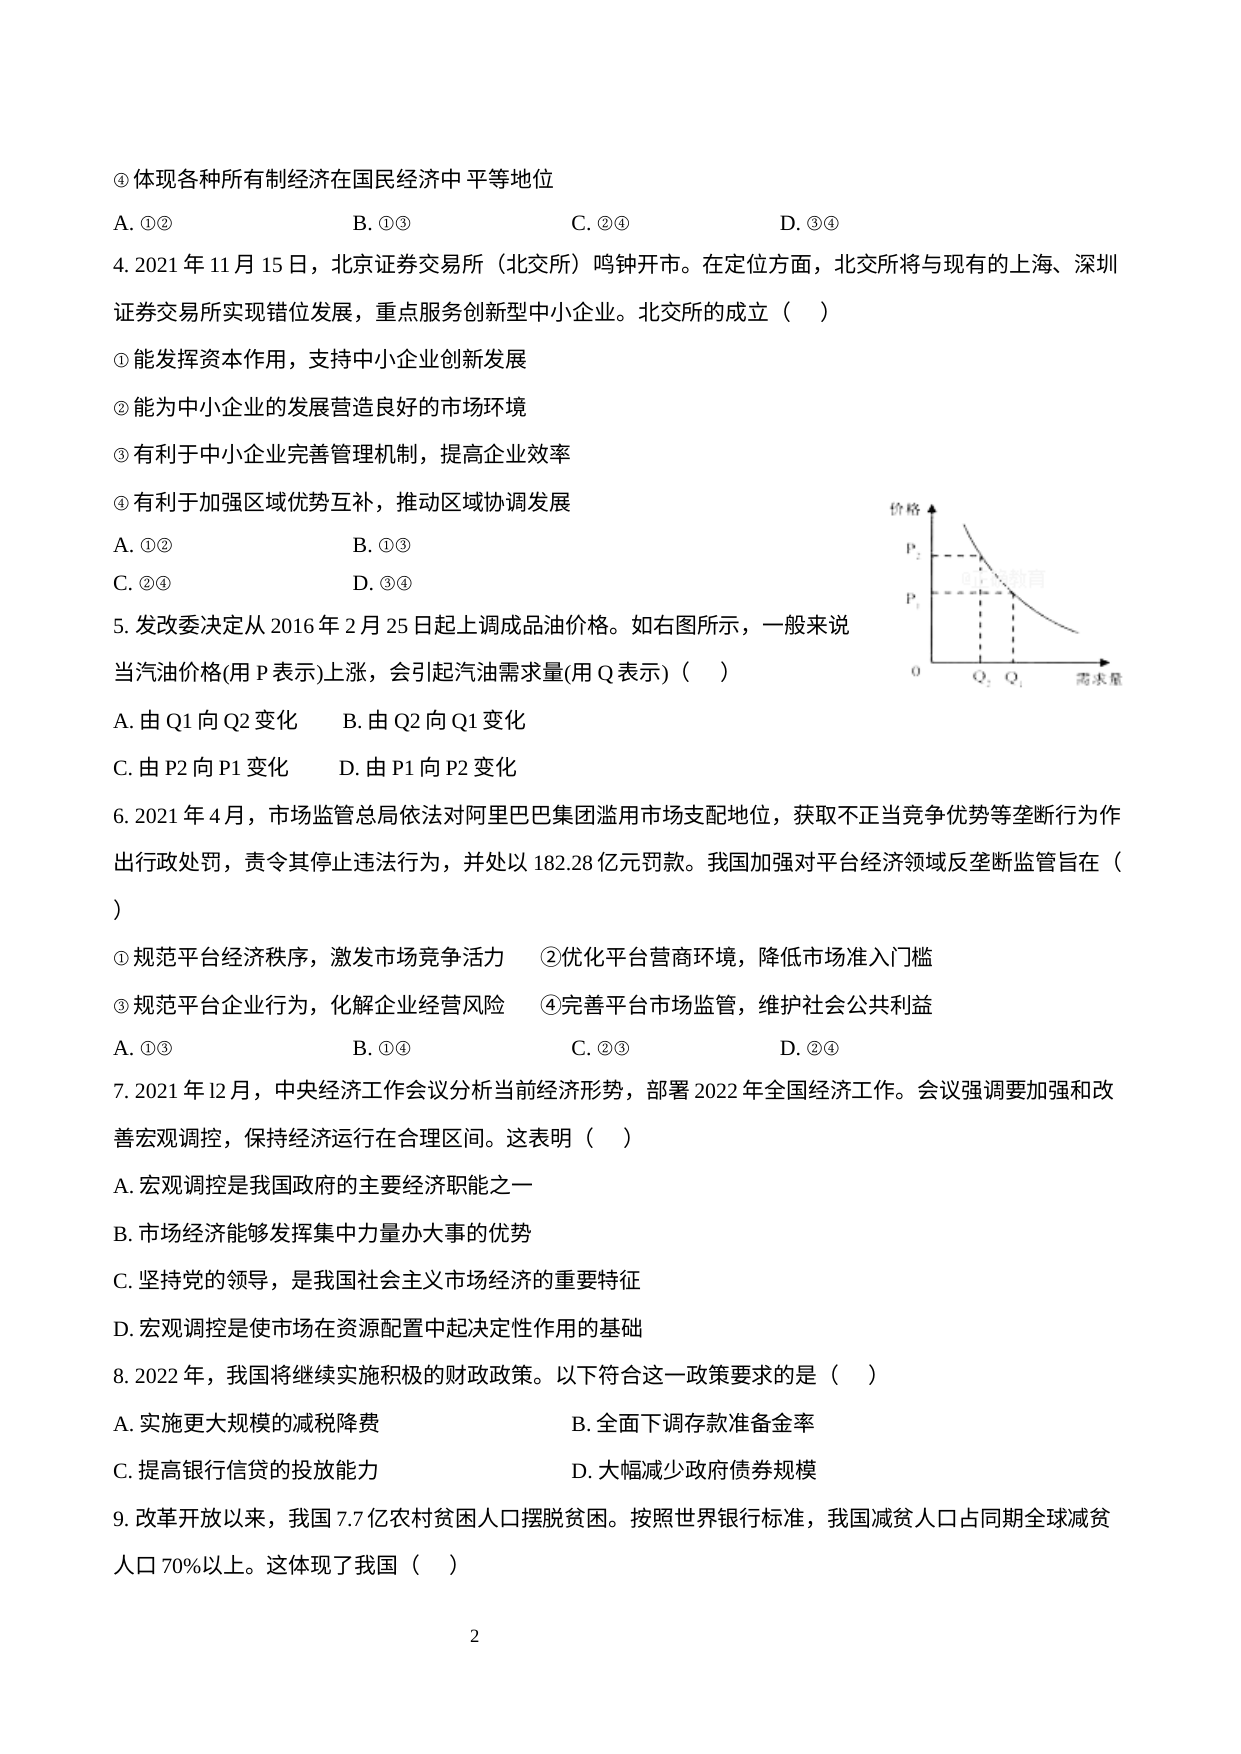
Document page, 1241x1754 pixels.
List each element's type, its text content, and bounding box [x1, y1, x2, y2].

picture [884, 500, 1124, 689]
text 8. 2022年，我国将继续实施积极的财政政策。以下符合这一政策要求的是（ ） [113, 1358, 1127, 1390]
text A. 宏观调控是我国政府的主要经济职能之一 [113, 1168, 1127, 1200]
text A. ①② B. ①③ C. ②④ D. ③④ [113, 209, 1127, 235]
text ④体现各种所有制经济在国民经济中 平等地位 [113, 162, 1127, 194]
text ①能发挥资本作用，支持中小企业创新发展 [113, 342, 1127, 374]
text A. 由Q1向Q2变化 B. 由Q2向Q1变化 [113, 703, 1127, 734]
text ④有利于加强区域优势互补，推动区域协调发展 [113, 485, 1127, 516]
text A. 实施更大规模的减税降费 B. 全面下调存款准备金率 [113, 1406, 1127, 1437]
text ①规范平台经济秩序，激发市场竞争活力 ②优化平台营商环境，降低市场准入门槛 [113, 940, 1127, 972]
text A. ①③ B. ①④ C. ②③ D. ②④ [113, 1035, 1127, 1061]
text 5. 发改委决定从2016年2月25日起上调成品油价格。如右图所示，一般来说当汽油价格(用P表示)上涨，会引起汽油需求量(用Q表示)（ ） [113, 608, 884, 687]
text C. 提高银行信贷的投放能力 D. 大幅减少政府债券规模 [113, 1453, 1127, 1485]
text A. ①② B. ①③ [113, 532, 884, 557]
text ②能为中小企业的发展营造良好的市场环境 [113, 390, 1127, 421]
text 7. 2021年l2月，中央经济工作会议分析当前经济形势，部署2022年全国经济工作。会议强调要加强和改善宏观调控，保持经济运行在合理区间。这表明（ ） [113, 1073, 1127, 1152]
text C. 由P2向P1变化 D. 由P1向P2变化 [113, 750, 1127, 782]
text 4. 2021年11月15日，北京证券交易所（北交所）鸣钟开市。在定位方面，北交所将与现有的上海、深圳证券交易所实现错位发展，重点服务创新型中小企业。北交所的成立（ ） [113, 247, 1127, 326]
text C. 坚持党的领导，是我国社会主义市场经济的重要特征 [113, 1263, 1127, 1295]
text 9. 改革开放以来，我国7.7亿农村贫困人口摆脱贫困。按照世界银行标准，我国减贫人口占同期全球减贫人口70%以上。这体现了我国（ ） [113, 1501, 1127, 1580]
text 6. 2021年4月，市场监管总局依法对阿里巴巴集团滥用市场支配地位，获取不正当竞争优势等垄断行为作出行政处罚，责令其停止违法行为，并处以182.28亿元罚款。我国加强对平台经济领域反垄断监管旨在（ ） [113, 798, 1127, 924]
text C. ②④ D. ③④ [113, 570, 884, 595]
text ③有利于中小企业完善管理机制，提高企业效率 [113, 437, 1127, 469]
text ③规范平台企业行为，化解企业经营风险 ④完善平台市场监管，维护社会公共利益 [113, 988, 1127, 1019]
text D. 宏观调控是使市场在资源配置中起决定性作用的基础 [113, 1311, 1127, 1342]
text B. 市场经济能够发挥集中力量办大事的优势 [113, 1216, 1127, 1247]
